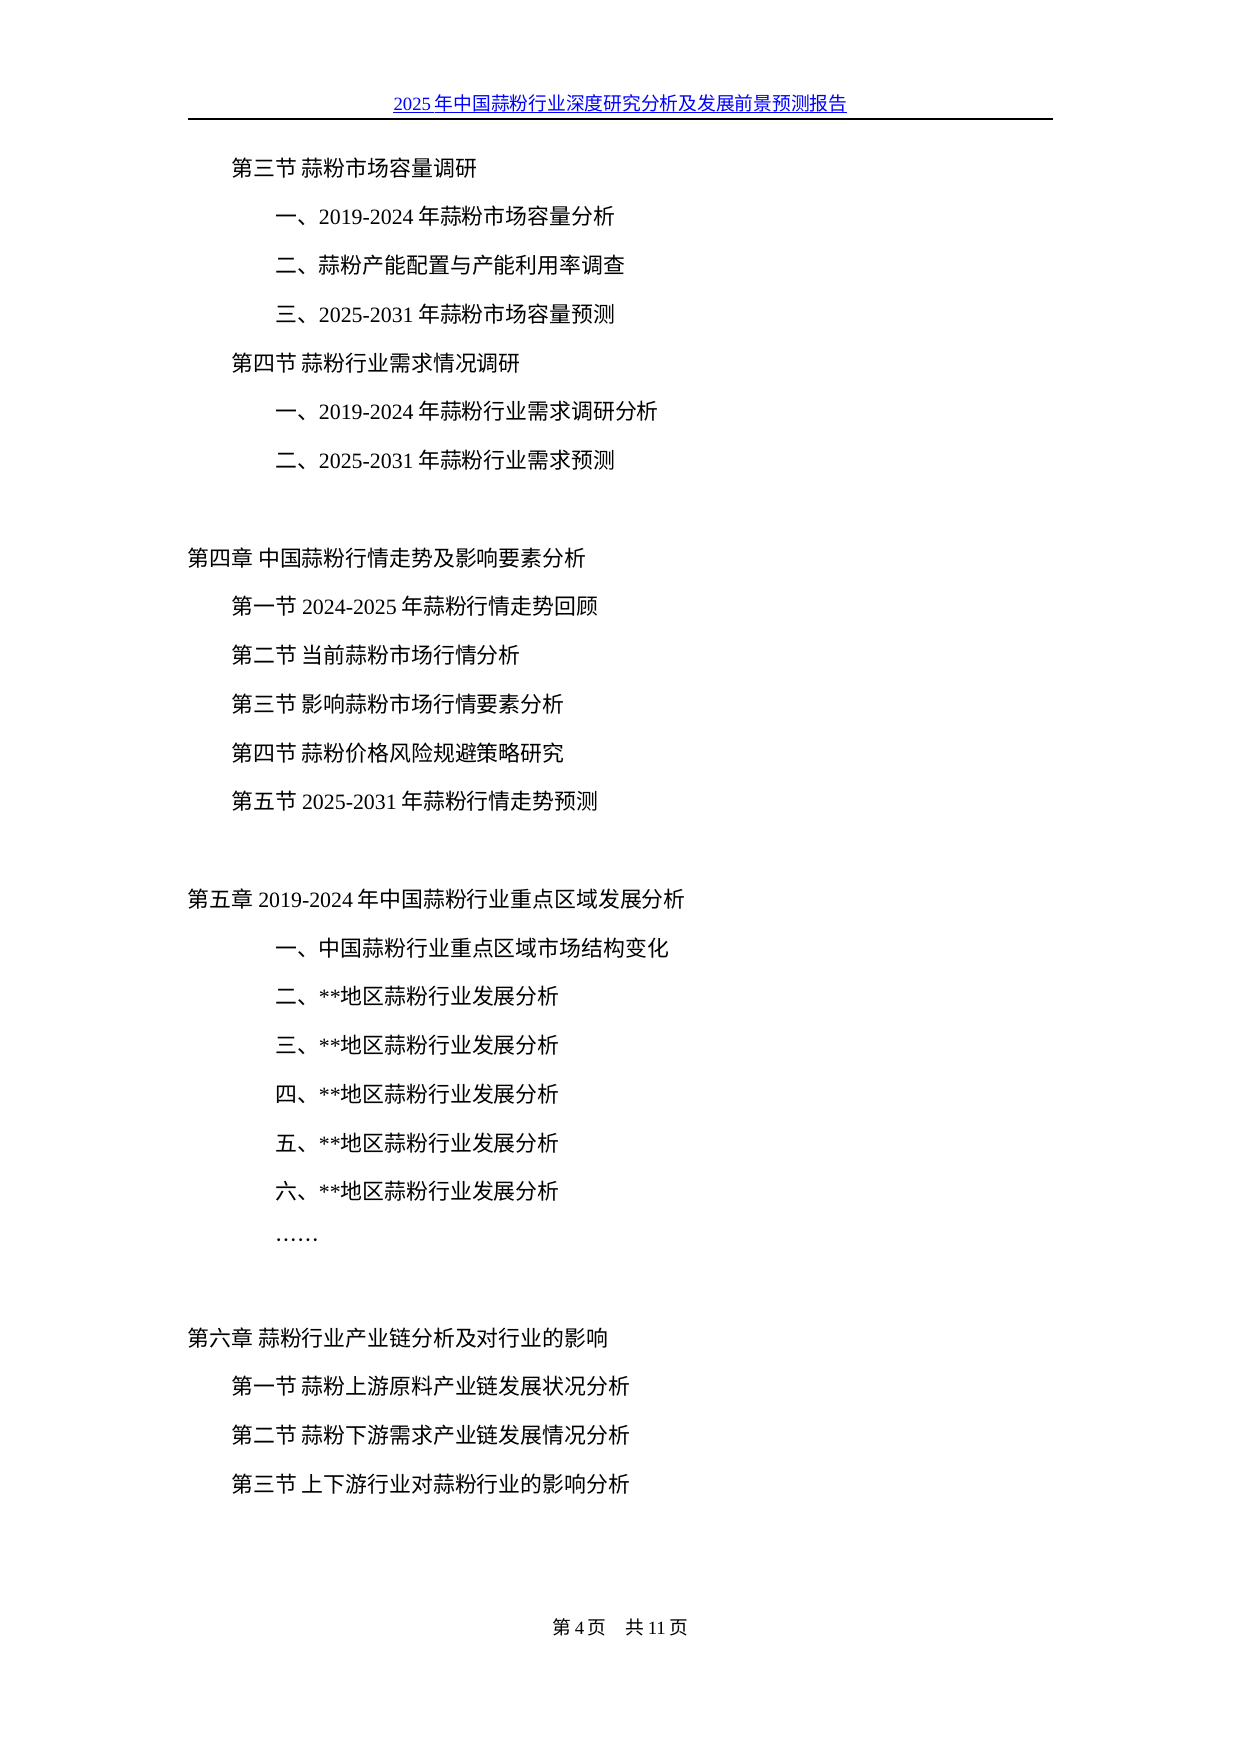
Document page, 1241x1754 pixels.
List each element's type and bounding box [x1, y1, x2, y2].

text [187, 150, 1053, 1499]
